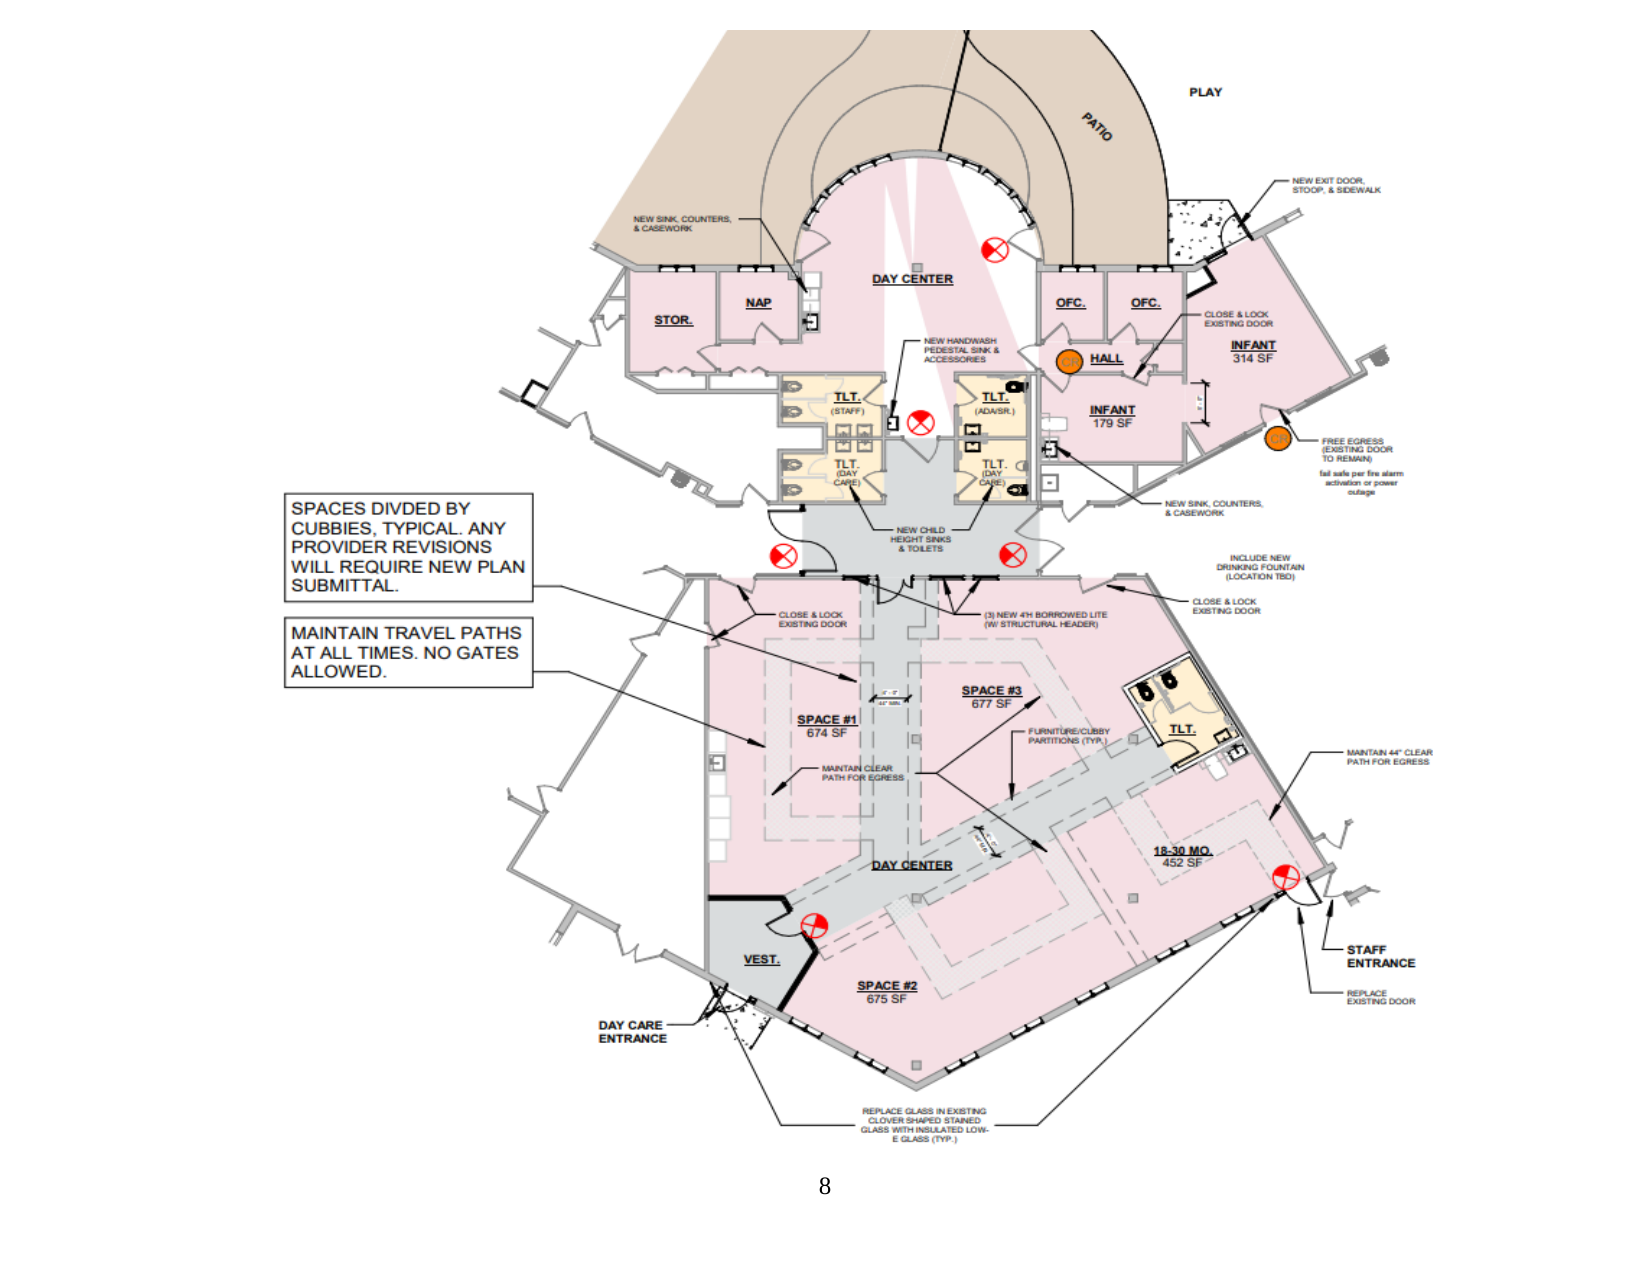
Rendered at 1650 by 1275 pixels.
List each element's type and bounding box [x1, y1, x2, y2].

picture [150, 30, 1482, 1166]
